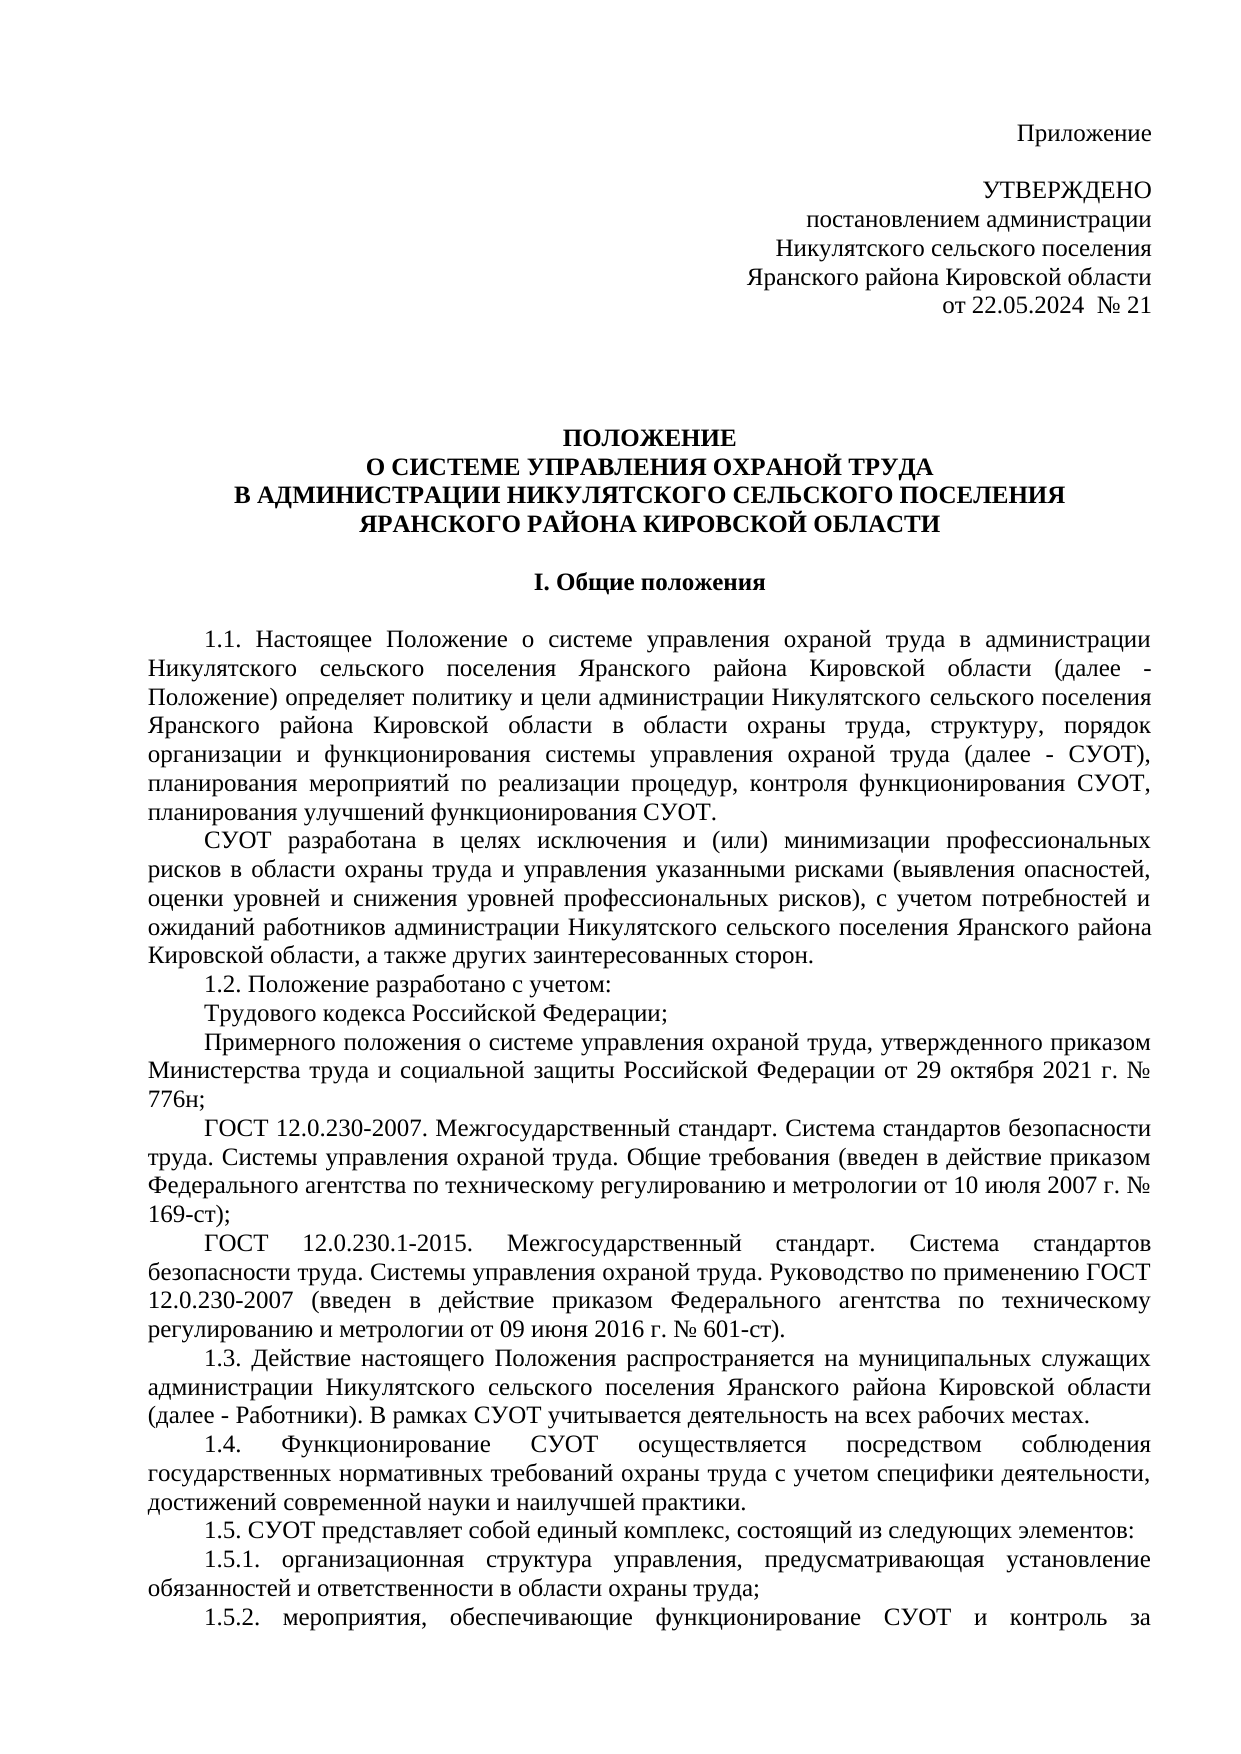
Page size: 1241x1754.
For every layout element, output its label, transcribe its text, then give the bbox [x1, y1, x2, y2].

title I. Общие положения [148, 567, 1152, 596]
title О СИСТЕМЕ УПРАВЛЕНИЯ ОХРАНОЙ ТРУДА [148, 452, 1152, 481]
text ГОСТ 12.0.230.1-2015. Межгосударственный стандарт. Система стандартов безопасности труда. Системы управления охраной труда. Руководство по применению ГОСТ 12.0.230-2007 (введен в действие приказом Федерального агентства по техническому регулированию и метрологии от 09 июня 2016 г. № 601-ст). [148, 1228, 1152, 1343]
title ПОЛОЖЕНИЕ [148, 423, 1152, 452]
text ЯРАНСКОГО РАЙОНА КИРОВСКОЙ ОБЛАСТИ [148, 509, 1152, 538]
text 1.2. Положение разработано с учетом: [148, 969, 1152, 998]
text 1.5. СУОТ представляет собой единый комплекс, состоящий из следующих элементов: [148, 1516, 1152, 1544]
text Примерного положения о системе управления охраной труда, утвержденного приказом Министерства труда и социальной защиты Российской Федерации от 29 октября 2021 г. № 776н; [148, 1027, 1152, 1113]
text от 22.05.2024 № 21 [591, 291, 1152, 319]
text постановлением администрации [591, 204, 1152, 233]
text Никулятского сельского поселения [591, 233, 1152, 262]
text ГОСТ 12.0.230-2007. Межгосударственный стандарт. Система стандартов безопасности труда. Системы управления охраной труда. Общие требования (введен в действие приказом Федерального агентства по техническому регулированию и метрологии от 10 июля 2007 г. № 169-ст); [148, 1113, 1152, 1228]
text Приложение [148, 118, 1152, 147]
text 1.5.1. организационная структура управления, предусматривающая установление обязанностей и ответственности в области охраны труда; [148, 1544, 1152, 1602]
text 1.1. Настоящее Положение о системе управления охраной труда в администрации Никулятского сельского поселения Яранского района Кировской области (далее - Положение) определяет политику и цели администрации Никулятского сельского поселения Яранского района Кировской области в области охраны труда, структуру, порядок организации и функционирования системы управления охраной труда (далее - СУОТ), планирования мероприятий по реализации процедур, контроля функционирования СУОТ, планирования улучшений функционирования СУОТ. [148, 624, 1152, 826]
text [148, 1602, 1152, 1631]
text УТВЕРЖДЕНО [148, 176, 1152, 204]
text Яранского района Кировской области [591, 262, 1152, 291]
text 1.3. Действие настоящего Положения распространяется на муниципальных служащих администрации Никулятского сельского поселения Яранского района Кировской области (далее - Работники). В рамках СУОТ учитывается деятельность на всех рабочих местах. [148, 1343, 1152, 1429]
text 1.4. Функционирование СУОТ осуществляется посредством соблюдения государственных нормативных требований охраны труда с учетом специфики деятельности, достижений современной науки и наилучшей практики. [148, 1429, 1152, 1516]
text Трудового кодекса Российской Федерации; [148, 998, 1152, 1027]
title В АДМИНИСТРАЦИИ НИКУЛЯТСКОГО СЕЛЬСКОГО ПОСЕЛЕНИЯ [148, 481, 1152, 509]
text СУОТ разработана в целях исключения и (или) минимизации профессиональных рисков в области охраны труда и управления указанными рисками (выявления опасностей, оценки уровней и снижения уровней профессиональных рисков), с учетом потребностей и ожиданий работников администрации Никулятского сельского поселения Яранского района Кировской области, а также других заинтересованных сторон. [148, 826, 1152, 969]
